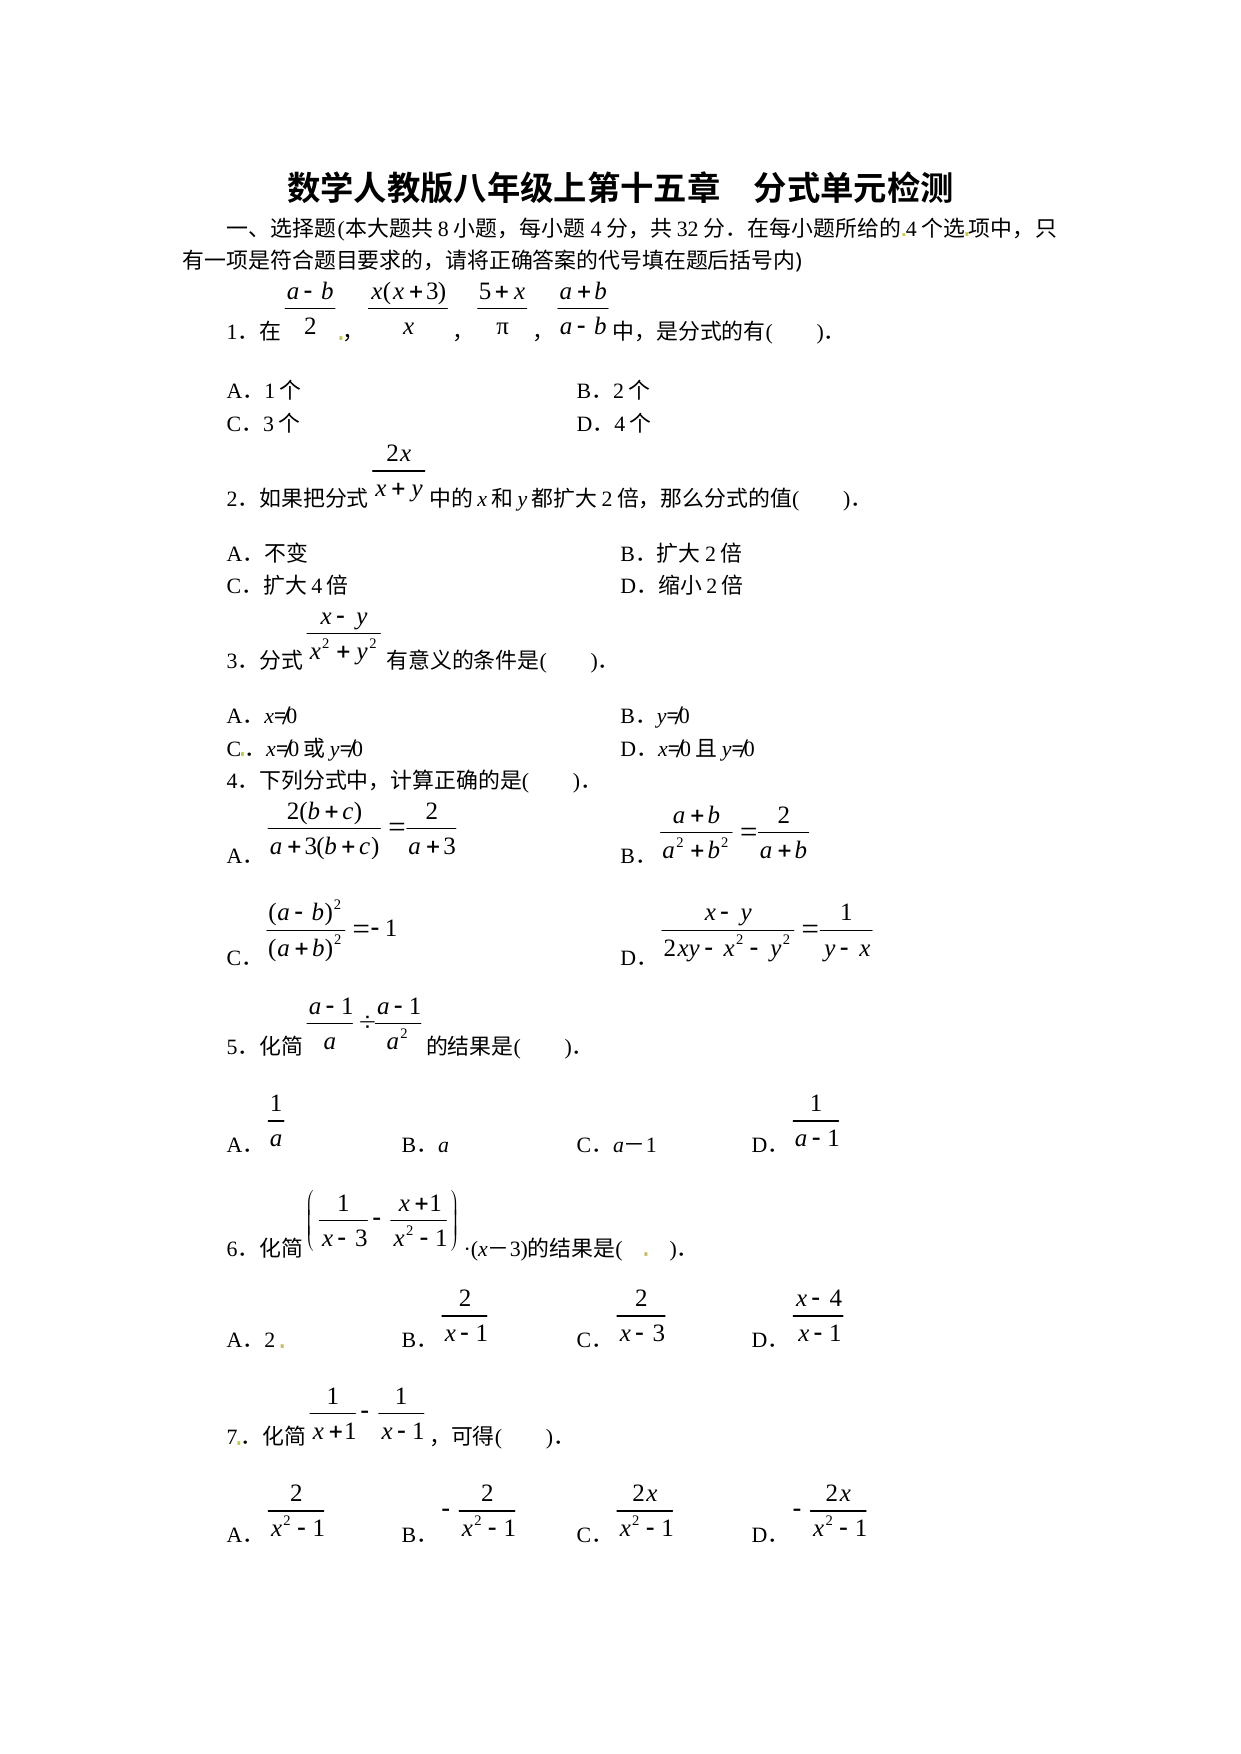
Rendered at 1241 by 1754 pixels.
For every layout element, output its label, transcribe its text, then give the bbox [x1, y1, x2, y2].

text 2．如果把分式中的x和y都扩大2倍，那么分式的值( )． [183, 438, 1058, 535]
text C．扩大4倍 D．缩小2倍 [183, 568, 1058, 600]
text C．x≠0或y≠0 D．x≠0且y≠0 [183, 730, 1058, 763]
text 5．化简的结果是( )． [183, 990, 1058, 1088]
text A． B． [183, 795, 1058, 893]
text A．不变 B．扩大2倍 [183, 535, 1058, 568]
text 4．下列分式中，计算正确的是( )． [183, 763, 1058, 795]
text A． B． C． D． [183, 1478, 1058, 1575]
text C．3个 D．4个 [183, 405, 1058, 438]
text C． D． [183, 893, 1058, 990]
text A．1个 B．2个 [183, 373, 1058, 405]
text 数学人教版八年级上第十五章 分式单元检测 [183, 162, 1058, 210]
text 6．化简·(x－3)的结果是( )． [183, 1185, 1058, 1283]
text 1．在，，，中，是分式的有( )． [183, 275, 1058, 373]
text A．x≠0 B．y≠0 [183, 698, 1058, 730]
text A．2 B． C． D． [183, 1283, 1058, 1380]
text 7．化简，可得( )． [183, 1380, 1058, 1478]
text 3．分式有意义的条件是( )． [183, 600, 1058, 698]
text 一、选择题(本大题共8小题，每小题4分，共32分．在每小题所给的4个选项中，只有一项是符合题目要求的，请将正确答案的代号填在题后括号内) [183, 210, 1058, 275]
text A． B．a C．a－1 D． [183, 1088, 1058, 1185]
